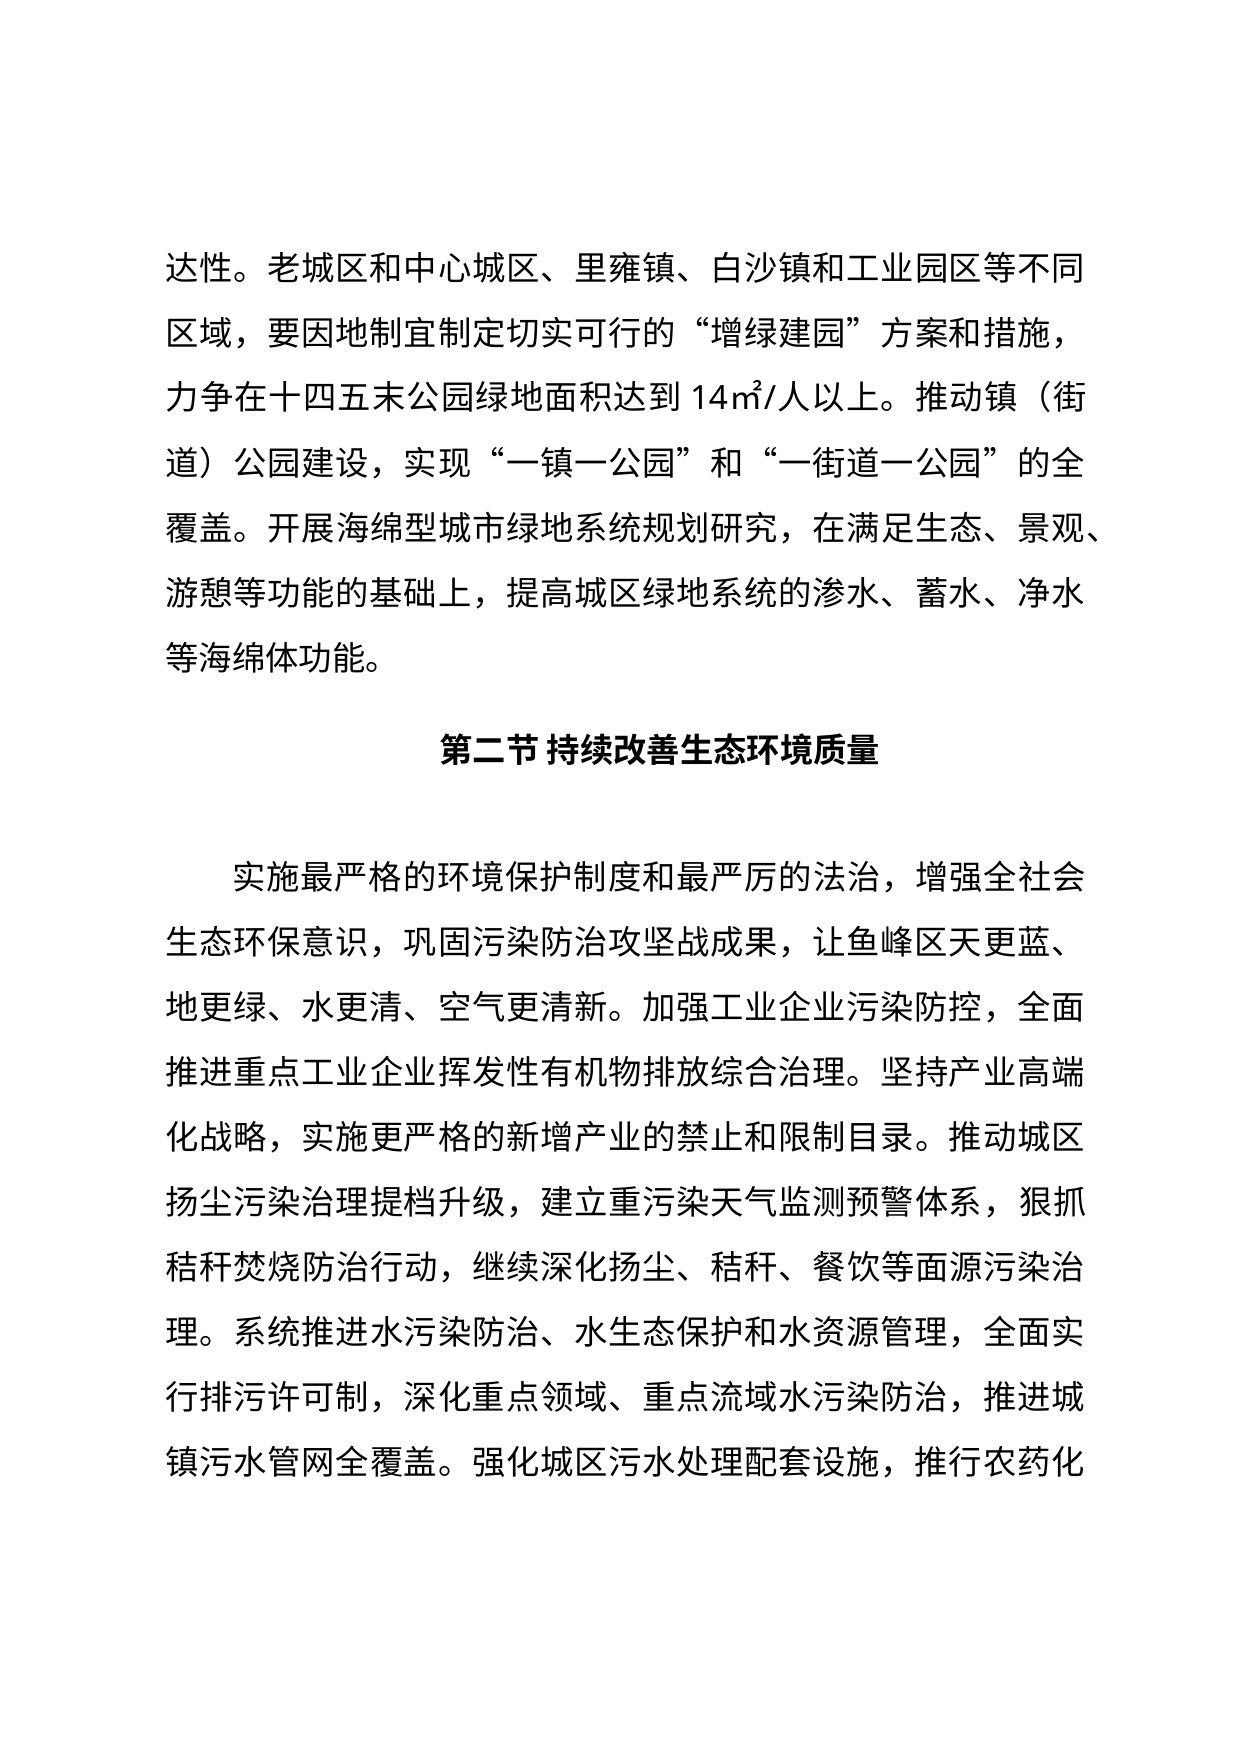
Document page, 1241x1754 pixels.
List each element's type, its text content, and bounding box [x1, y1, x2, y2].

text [165, 842, 1087, 1492]
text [165, 233, 1087, 436]
subtitle 持续改善生态环境质量 [165, 715, 1087, 780]
